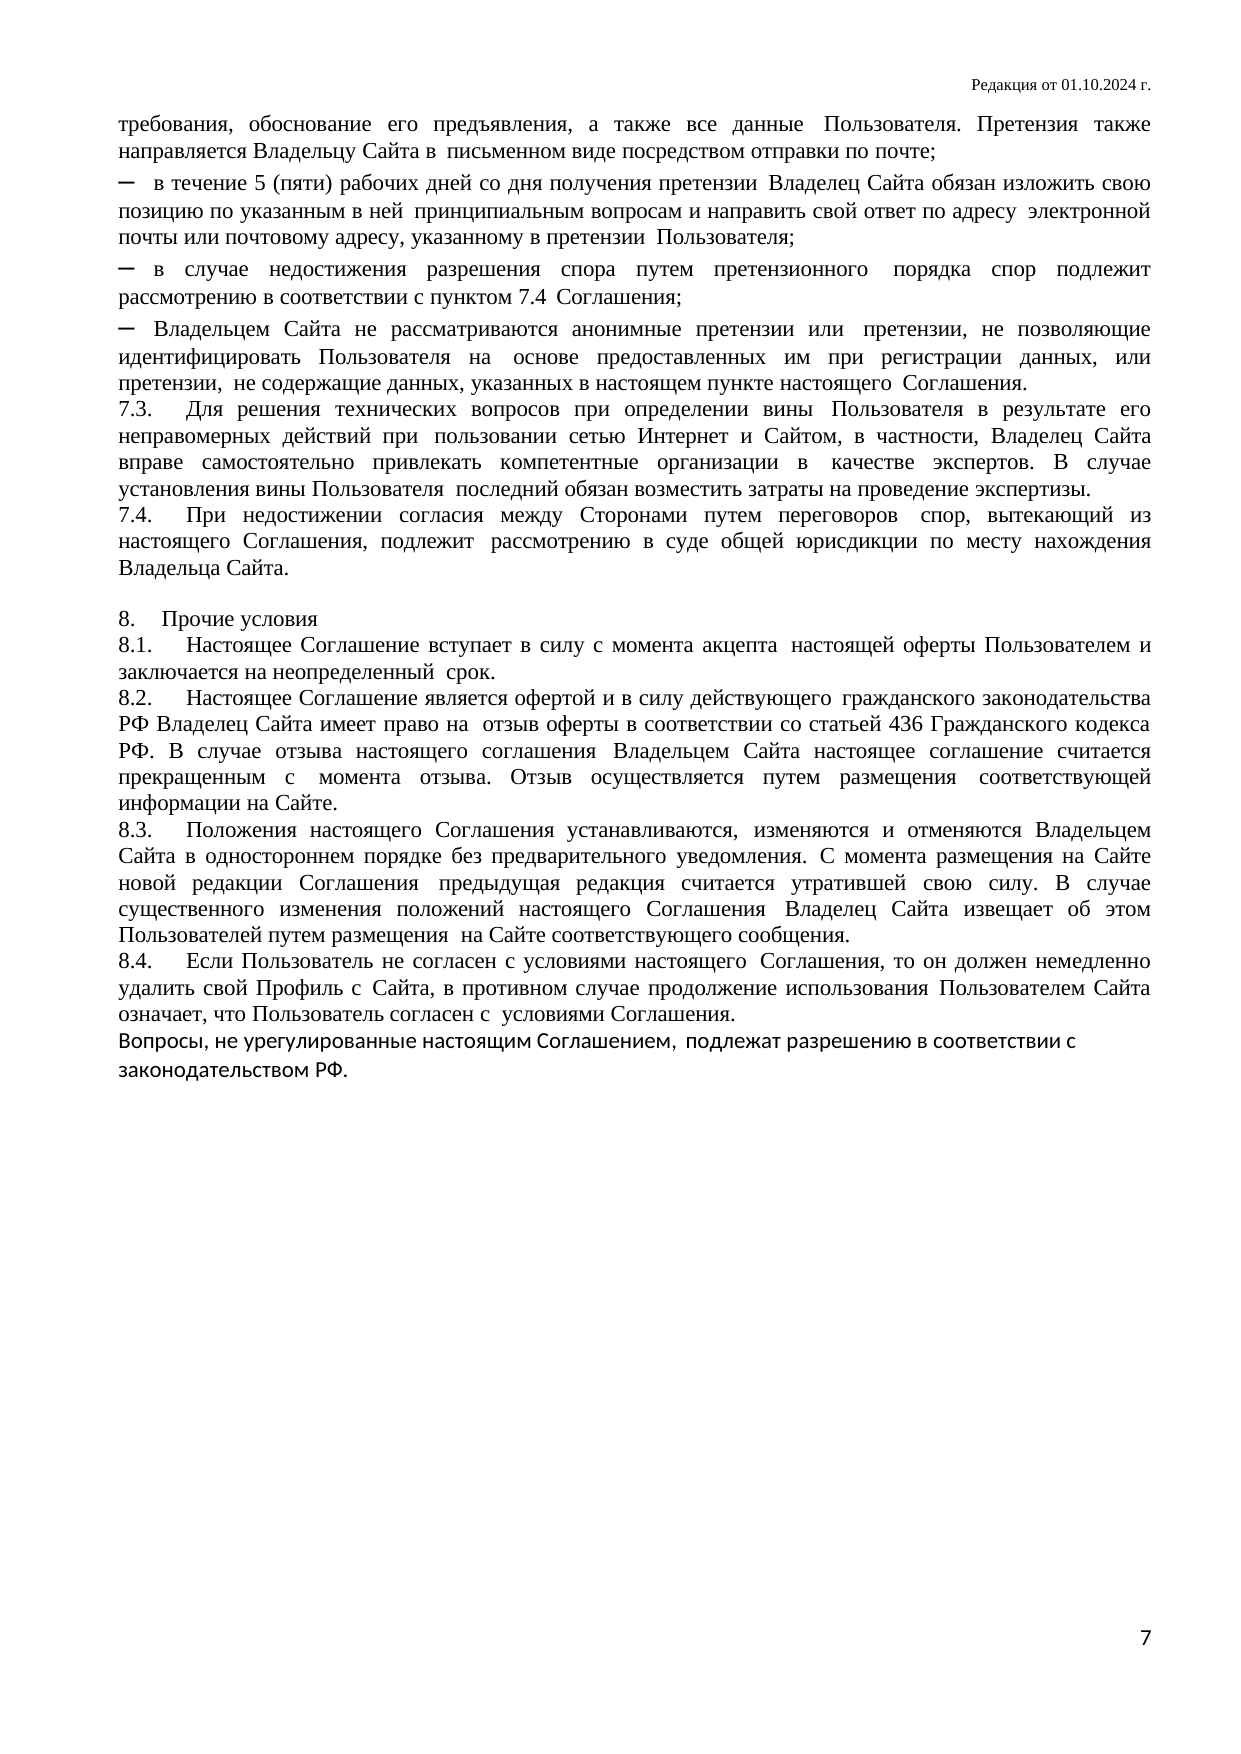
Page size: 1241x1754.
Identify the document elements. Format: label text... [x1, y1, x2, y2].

text требования, обоснование его предъявления, а также все данные Пользователя. Претензия также направляется Владельцу Сайта в письменном виде посредством отправки по почте; [118, 110, 1151, 163]
list Положения настоящего Соглашения устанавливаются, изменяются и отменяются Владельцем Сайта в одностороннем порядке без предварительного уведомления. С момента размещения на Сайте новой редакции Соглашения предыдущая редакция считается утратившей свою силу. В случае существенного изменения положений настоящего Соглашения Владелец Сайта извещает об этом Пользователей путем размещения на Сайте соответствующего сообщения. [118, 816, 1151, 948]
list в случае недостижения разрешения спора путем претензионного порядка спор подлежит рассмотрению в соответствии с пунктом 7.4 Соглашения; [118, 249, 1151, 309]
list Если Пользователь не согласен с условиями настоящего Соглашения, то он должен немедленно удалить свой Профиль с Сайта, в противном случае продолжение использования Пользователем Сайта означает, что Пользователь согласен с условиями Соглашения. [118, 948, 1151, 1027]
list Для решения технических вопросов при определении вины Пользователя в результате его неправомерных действий при пользовании сетью Интернет и Сайтом, в частности, Владелец Сайта вправе самостоятельно привлекать компетентные организации в качестве экспертов. В случае установления вины Пользователя последний обязан возместить затраты на проведение экспертизы. [118, 396, 1151, 501]
text Вопросы, не урегулированные настоящим Соглашением, подлежат разрешению в соответствии с законодательством РФ. [118, 1027, 1151, 1083]
list в течение 5 (пяти) рабочих дней со дня получения претензии Владелец Сайта обязан изложить свою позицию по указанным в ней принципиальным вопросам и направить свой ответ по адресу электронной почты или почтовому адресу, указанному в претензии Пользователя; [118, 163, 1151, 249]
list Настоящее Соглашение вступает в силу с момента акцепта настоящей оферты Пользователем и заключается на неопределенный срок. [118, 631, 1151, 684]
list Владельцем Сайта не рассматриваются анонимные претензии или претензии, не позволяющие идентифицировать Пользователя на основе предоставленных им при регистрации данных, или претензии, не содержащие данных, указанных в настоящем пункте настоящего Соглашения. [118, 309, 1151, 396]
list Настоящее Соглашение является офертой и в силу действующего гражданского законодательства РФ Владелец Сайта имеет право на отзыв оферты в соответствии со статьей 436 Гражданского кодекса РФ. В случае отзыва настоящего соглашения Владельцем Сайта настоящее соглашение считается прекращенным с момента отзыва. Отзыв осуществляется путем размещения соответствующей информации на Сайте. [118, 684, 1151, 816]
list Прочие условия [118, 605, 1151, 631]
list При недостижении согласия между Сторонами путем переговоров спор, вытекающий из настоящего Соглашения, подлежит рассмотрению в суде общей юрисдикции по месту нахождения Владельца Сайта. [118, 501, 1151, 580]
